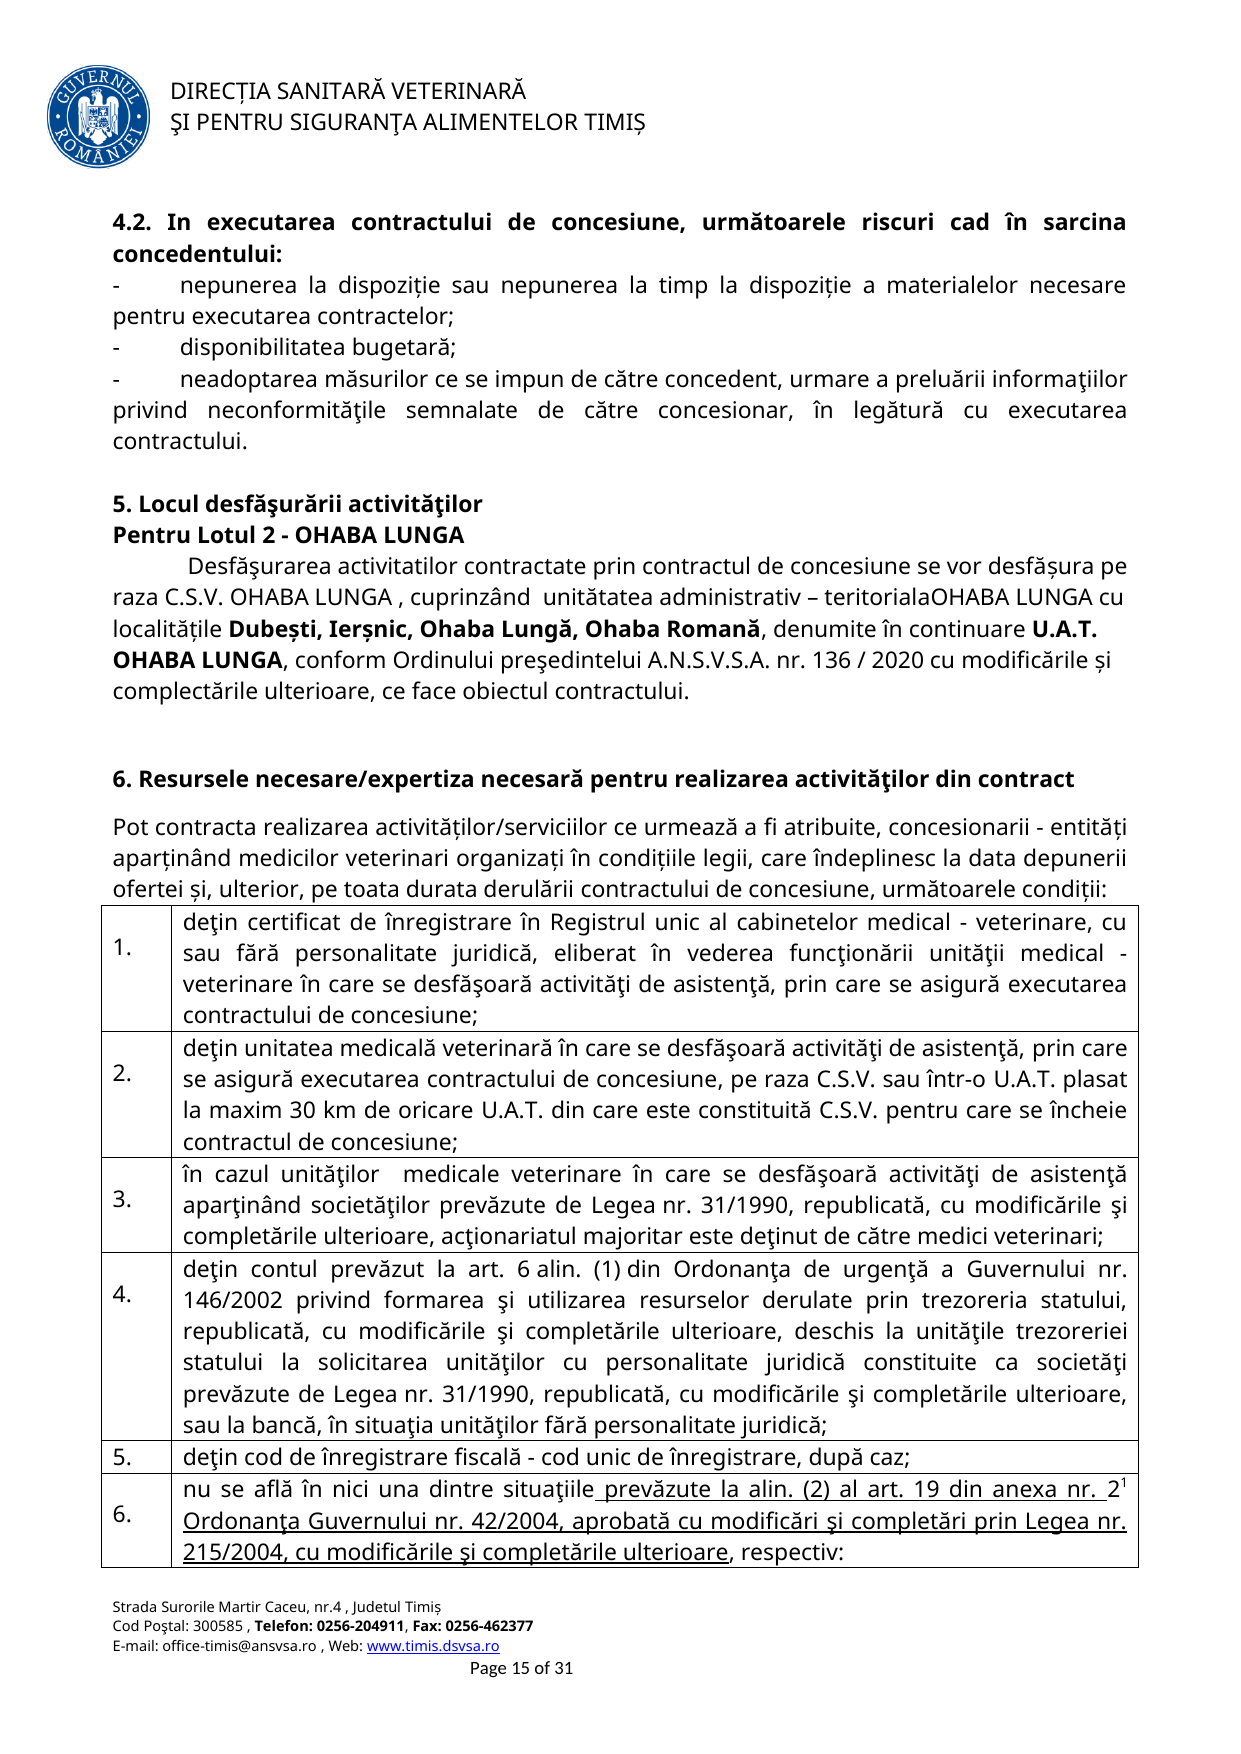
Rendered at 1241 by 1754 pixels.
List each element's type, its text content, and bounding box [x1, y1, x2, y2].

table_cell deţin cod de înregistrare fiscală - cod unic de înregistrare, după caz; [172, 1441, 1138, 1472]
table_cell 6. [102, 1474, 171, 1567]
list disponibilitatea bugetară; [112, 331, 1128, 362]
list neadoptarea măsurilor ce se impun de către concedent, urmare a preluării informaţiilor privind neconformităţile semnalate de către concesionar, în legătură cu executarea contractului. [112, 362, 1128, 456]
table_cell deţin contul prevăzut la art. 6 alin. (1) din Ordonanţa de urgenţă a Guvernului nr. 146/2002 privind formarea şi utilizarea resurselor derulate prin trezoreria statului, republicată, cu modificările şi completările ulterioare, deschis la unităţile trezoreriei statului la solicitarea unităţilor cu personalitate juridică constituite ca societăţi prevăzute de Legea nr. 31/1990, republicată, cu modificările şi completările ulterioare, sau la bancă, în situaţia unităţilor fără personalitate juridică; [172, 1253, 1138, 1440]
text Desfăşurarea activitatilor contractate prin contractul de concesiune se vor desfășura pe raza C.S.V. OHABA LUNGA , cuprinzând unitătatea administrativ – teritorialaOHABA LUNGA cu localitățile Dubești, Ierșnic, Ohaba Lungă, Ohaba Romană, denumite în continuare U.A.T. OHABA LUNGA, conform Ordinului preşedintelui A.N.S.V.S.A. nr. 136 / 2020 cu modificările și complectările ulterioare, ce face obiectul contractului. [112, 550, 1128, 706]
list nepunerea la dispoziție sau nepunerea la timp la dispoziție a materialelor necesare pentru executarea contractelor; [112, 269, 1128, 331]
table_cell 3. [102, 1158, 171, 1252]
table_cell deţin unitatea medicală veterinară în care se desfăşoară activităţi de asistenţă, prin care se asigură executarea contractului de concesiune, pe raza C.S.V. sau într-o U.A.T. plasat la maxim 30 km de oricare U.A.T. din care este constituită C.S.V. pentru care se încheie contractul de concesiune; [172, 1032, 1138, 1157]
subtitle 6. Resursele necesare/expertiza necesară pentru realizarea activităţilor din contract [112, 762, 1128, 794]
table_header deţin certificat de înregistrare în Registrul unic al cabinetelor medical - veterinare, cu sau fără personalitate juridică, eliberat în vederea funcţionării unităţii medical - veterinare în care se desfăşoară activităţi de asistenţă, prin care se asigură executarea contractului de concesiune; [172, 906, 1138, 1031]
text 5. Locul desfăşurării activităţilor [112, 487, 1128, 519]
table_cell 4. [102, 1253, 171, 1440]
text 4.2. In executarea contractului de concesiune, următoarele riscuri cad în sarcina concedentului: [112, 206, 1128, 269]
table_header 1. [102, 906, 171, 1031]
picture [45, 64, 150, 169]
text Pot contracta realizarea activităţilor/serviciilor ce urmează a fi atribuite, concesionarii - entităţi aparţinând medicilor veterinari organizaţi în condițiile legii, care îndeplinesc la data depunerii ofertei şi, ulterior, pe toata durata derulării contractului de concesiune, următoarele condiţii: [112, 811, 1128, 905]
text Pentru Lotul 2 - OHABA LUNGA [112, 519, 1128, 550]
table_cell în cazul unităţilor medicale veterinare în care se desfăşoară activităţi de asistenţă aparţinând societăţilor prevăzute de Legea nr. 31/1990, republicată, cu modificările şi completările ulterioare, acţionariatul majoritar este deţinut de către medici veterinari; [172, 1158, 1138, 1252]
table_cell 5. [102, 1441, 171, 1472]
table_cell 2. [102, 1032, 171, 1157]
